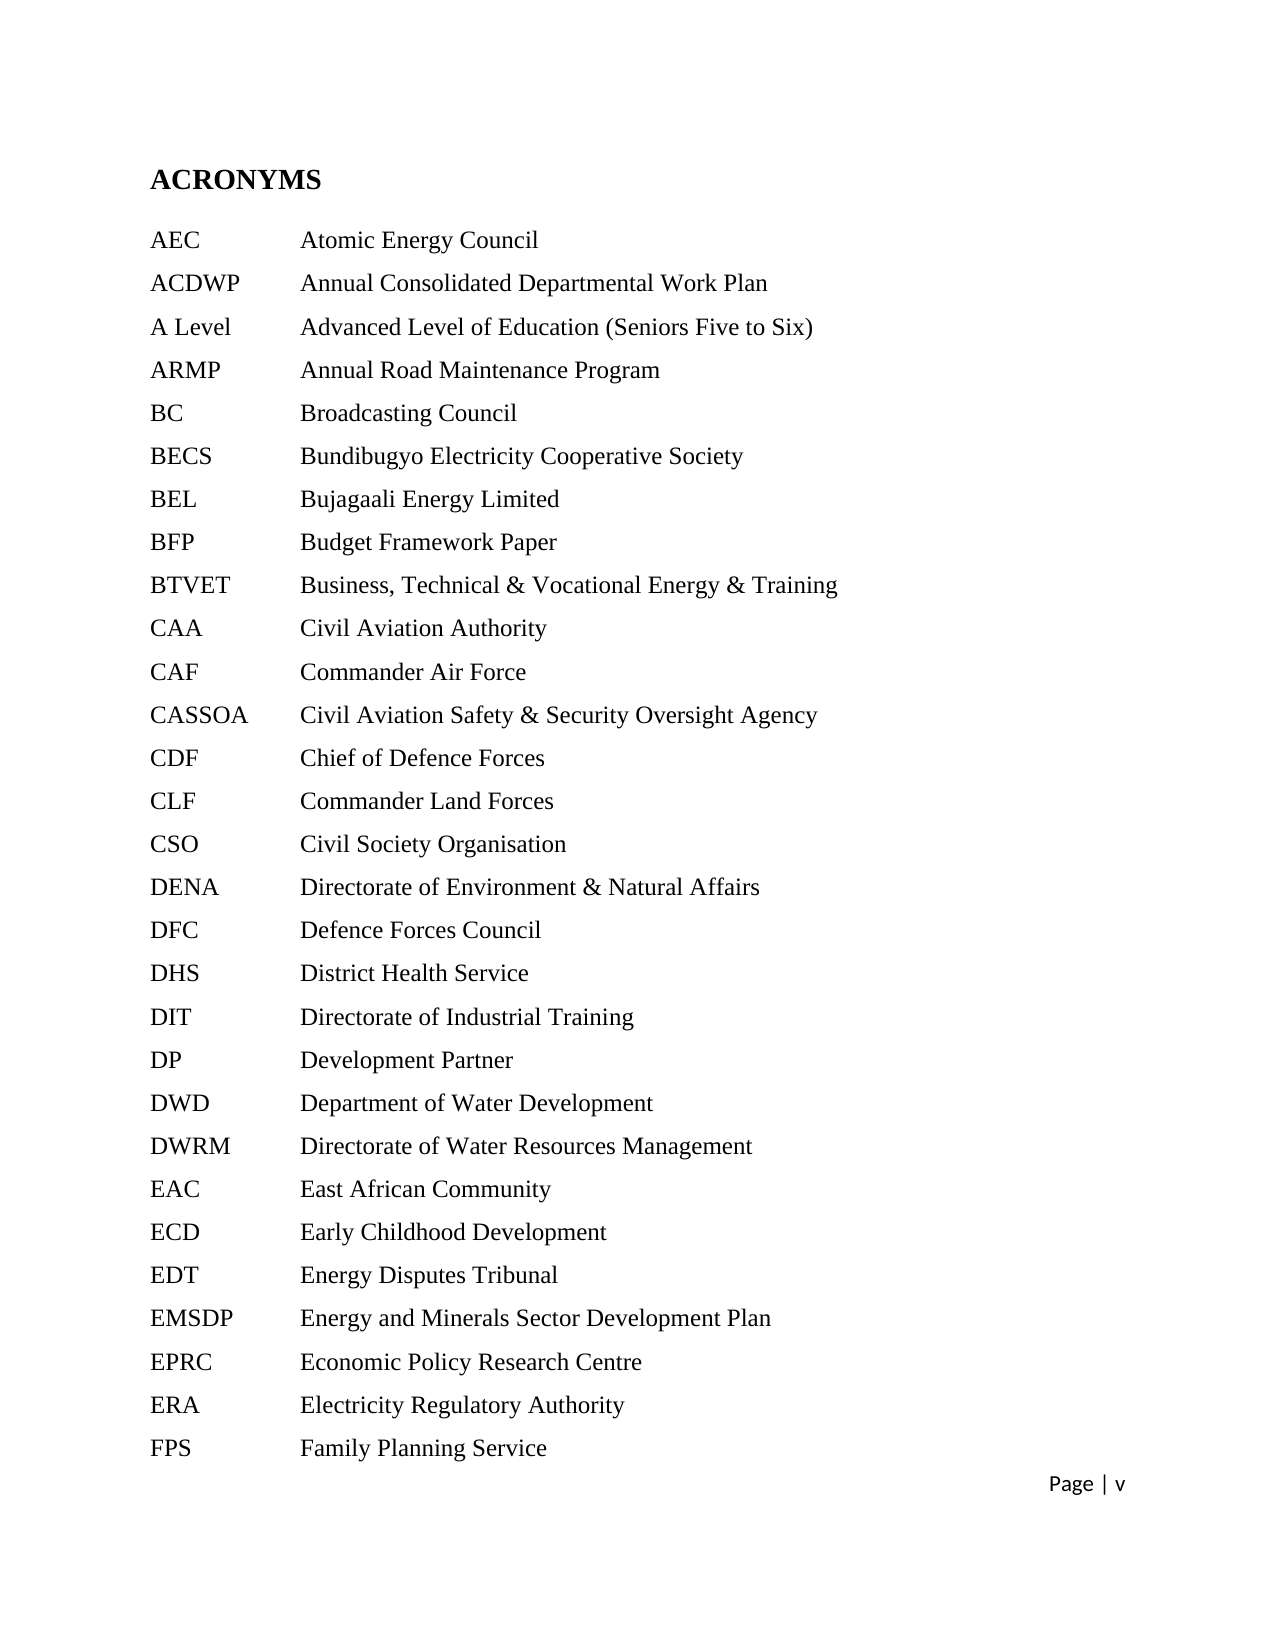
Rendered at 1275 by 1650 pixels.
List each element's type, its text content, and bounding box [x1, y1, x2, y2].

text CDF Chief of Defence Forces [150, 743, 1125, 772]
text ARMP Annual Road Maintenance Program [150, 355, 1125, 383]
text BTVET Business, Technical & Vocational Energy & Training [150, 570, 1125, 599]
text DWD Department of Water Development [150, 1088, 1125, 1117]
text EDT Energy Disputes Tribunal [150, 1260, 1125, 1289]
text AEC Atomic Energy Council [150, 225, 1125, 254]
text DP Development Partner [150, 1045, 1125, 1073]
text DENA Directorate of Environment & Natural Affairs [150, 872, 1125, 901]
text BECS Bundibugyo Electricity Cooperative Society [150, 441, 1125, 470]
text EMSDP Energy and Minerals Sector Development Plan [150, 1303, 1125, 1332]
text CSO Civil Society Organisation [150, 829, 1125, 858]
text ERA Electricity Regulatory Authority [150, 1390, 1125, 1418]
text DHS District Health Service [150, 958, 1125, 987]
text CASSOA Civil Aviation Safety & Security Oversight Agency [150, 700, 1125, 728]
text CAF Commander Air Force [150, 657, 1125, 685]
text CLF Commander Land Forces [150, 786, 1125, 815]
text DFC Defence Forces Council [150, 915, 1125, 944]
text ECD Early Childhood Development [150, 1217, 1125, 1246]
text DIT Directorate of Industrial Training [150, 1002, 1125, 1030]
text EAC East African Community [150, 1174, 1125, 1203]
text FPS Family Planning Service [150, 1433, 1125, 1462]
text DWRM Directorate of Water Resources Management [150, 1131, 1125, 1160]
text ACDWP Annual Consolidated Departmental Work Plan [150, 268, 1125, 297]
text BFP Budget Framework Paper [150, 527, 1125, 556]
text CAA Civil Aviation Authority [150, 613, 1125, 642]
text EPRC Economic Policy Research Centre [150, 1347, 1125, 1375]
subtitle ACRONYMS [150, 162, 1125, 196]
text A Level Advanced Level of Education (Seniors Five to Six) [150, 312, 1125, 340]
text BC Broadcasting Council [150, 398, 1125, 427]
text BEL Bujagaali Energy Limited [150, 484, 1125, 513]
